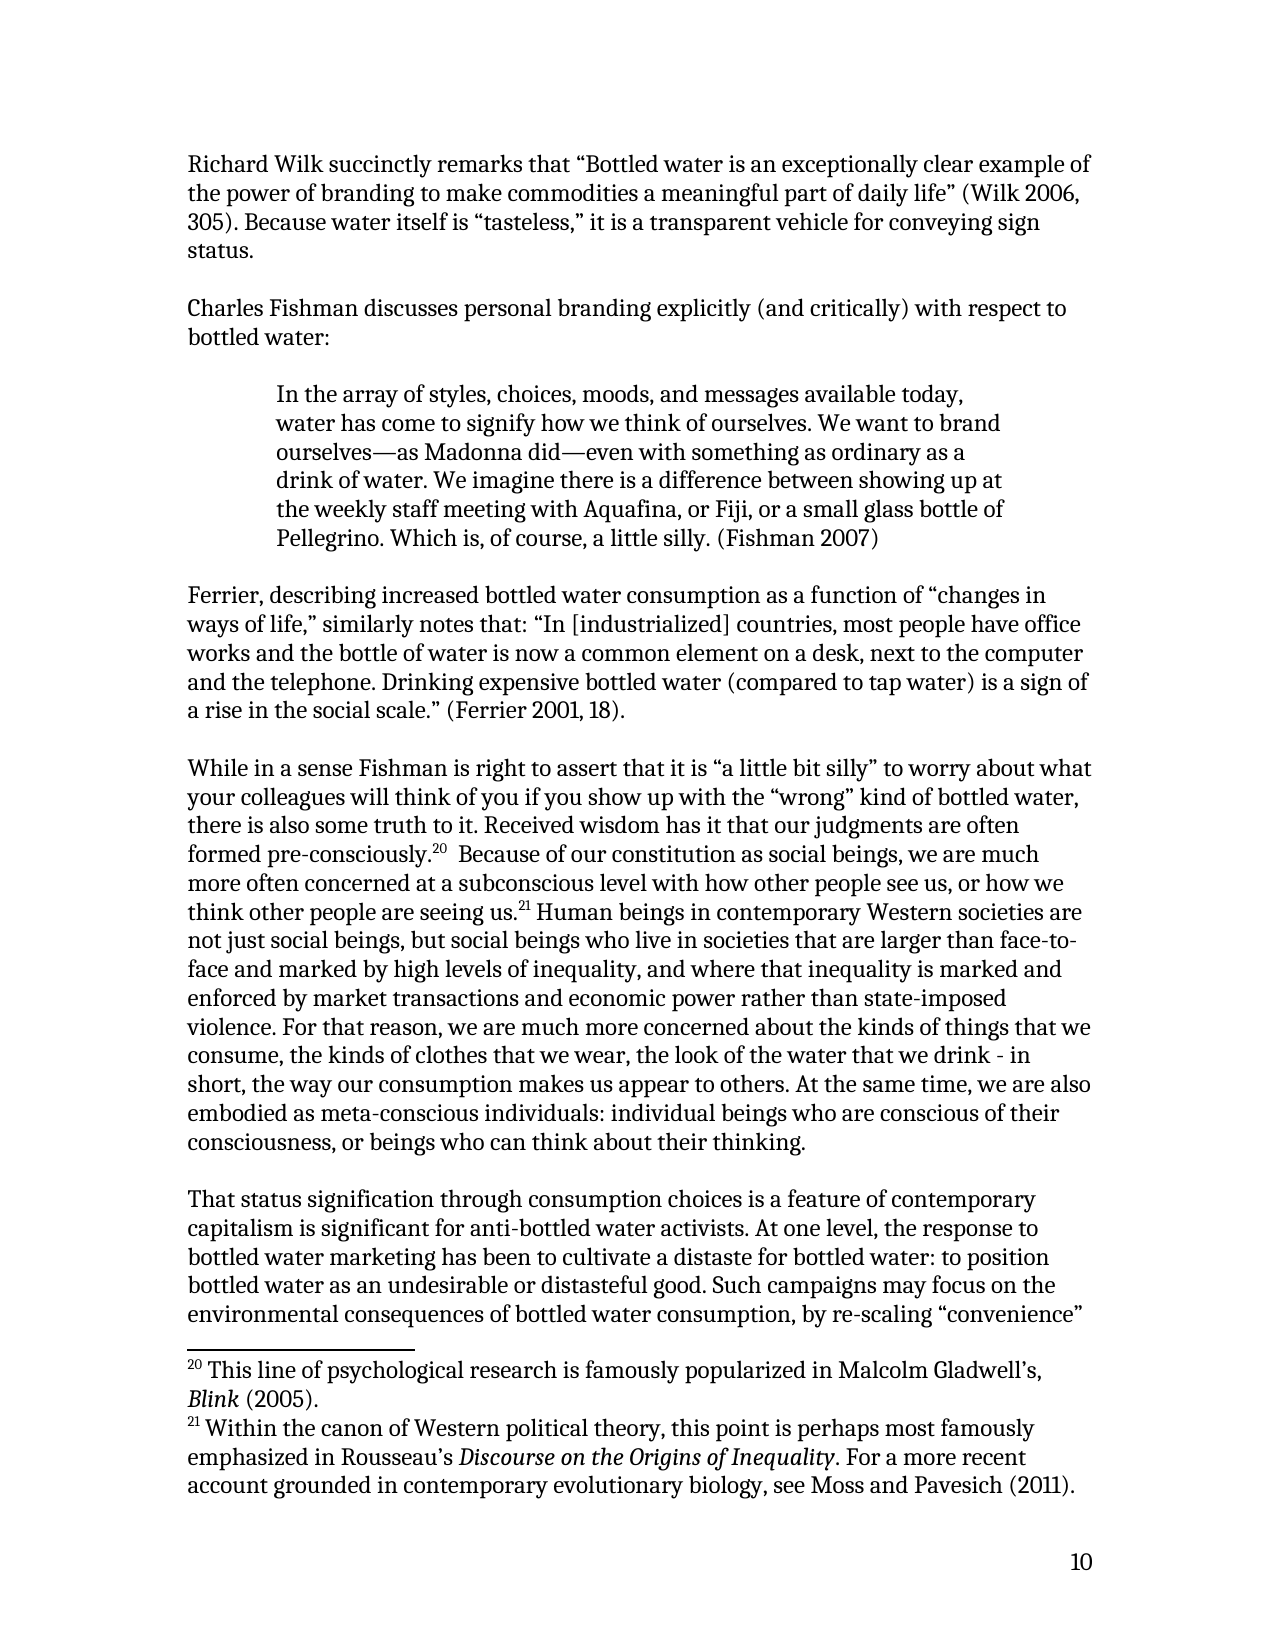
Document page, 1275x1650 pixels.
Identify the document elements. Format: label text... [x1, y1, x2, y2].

text Charles Fishman discusses personal branding explicitly (and critically) with respect to bottled water: [187, 294, 1093, 351]
text Ferrier, describing increased bottled water consumption as a function of “changes in ways of life,” similarly notes that: “In [industrialized] countries, most people have office works and the bottle of water is now a common element on a desk, next to the computer and the telephone. Drinking expensive bottled water (compared to tap water) is a sign of a rise in the social scale.” (Ferrier 2001, 18). [187, 581, 1093, 725]
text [187, 1185, 1093, 1329]
text While in a sense Fishman is right to assert that it is “a little bit silly” to worry about what your colleagues will think of you if you show up with the “wrong” kind of bottled water, there is also some truth to it. Received wisdom has it that our judgments are often formed pre-consciously. Because of our constitution as social beings, we are much more often concerned at a subconscious level with how other people see us, or how we think other people are seeing us. Human beings in contemporary Western societies are not just social beings, but social beings who live in societies that are larger than face-to-face and marked by high levels of inequality, and where that inequality is marked and enforced by market transactions and economic power rather than state-imposed violence. For that reason, we are much more concerned about the kinds of things that we consume, the kinds of clothes that we wear, the look of the water that we drink - in short, the way our consumption makes us appear to others. At the same time, we are also embodied as meta-conscious individuals: individual beings who are conscious of their consciousness, or beings who can think about their thinking. [187, 754, 1093, 1156]
text In the array of styles, choices, moods, and messages available today, water has come to signify how we think of ourselves. We want to brand ourselves—as Madonna did—even with something as ordinary as a drink of water. We imagine there is a difference between showing up at the weekly staff meeting with Aquafina, or Fiji, or a small glass bottle of Pellegrino. Which is, of course, a little silly. (Fishman 2007) [276, 380, 1005, 552]
text Richard Wilk succinctly remarks that “Bottled water is an exceptionally clear example of the power of branding to make commodities a meaningful part of daily life” (Wilk 2006, 305). Because water itself is “tasteless,” it is a transparent vehicle for conveying sign status. [187, 150, 1093, 265]
